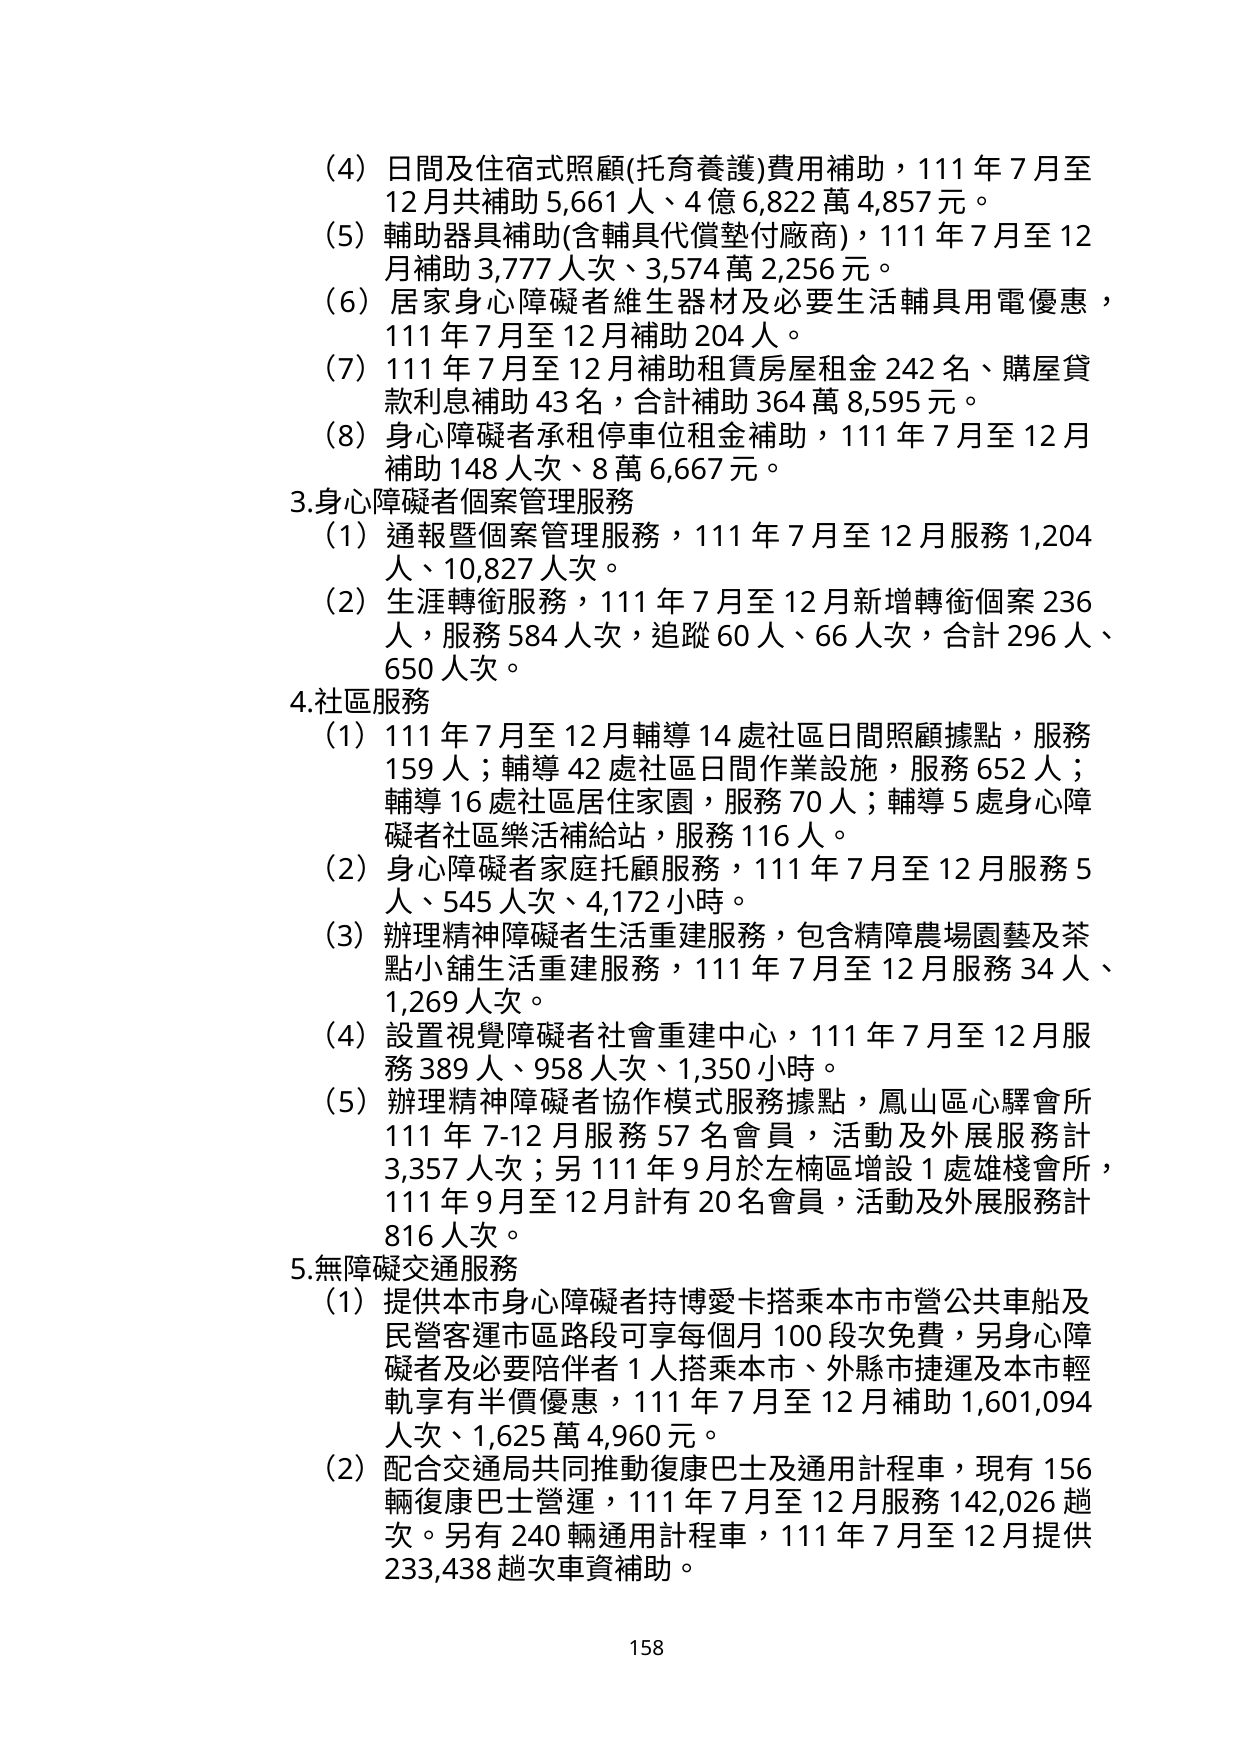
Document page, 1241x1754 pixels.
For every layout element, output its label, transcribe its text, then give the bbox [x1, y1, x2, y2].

text （1）提供本市身心障礙者持博愛卡搭乘本市市營公共車船及民營客運市區路段可享每個月100段次免費，另身心障礙者及必要陪伴者1人搭乘本市、外縣市捷運及本市輕軌享有半價優惠，111年7月至12月補助1,601,094人次、1,625萬4,960元。 [307, 1286, 1092, 1453]
text 4.社區服務 [289, 686, 1092, 719]
text （1）111年7月至12月輔導14處社區日間照顧據點，服務159人；輔導42處社區日間作業設施，服務652人；輔導16處社區居住家園，服務70人；輔導5處身心障礙者社區樂活補給站，服務116人。 [307, 719, 1092, 853]
text 3.身心障礙者個案管理服務 [289, 486, 1092, 519]
text （5）輔助器具補助(含輔具代償墊付廠商)，111年7月至12月補助3,777人次、3,574萬2,256元。 [307, 219, 1092, 286]
text （4）設置視覺障礙者社會重建中心，111年7月至12月服務389人、958人次、1,350小時。 [307, 1019, 1092, 1086]
text （1）通報暨個案管理服務，111年7月至12月服務1,204人、10,827人次。 [307, 519, 1092, 586]
text （5）辦理精神障礙者協作模式服務據點，鳳山區心驛會所111年7-12月服務57名會員，活動及外展服務計3,357人次；另111年9月於左楠區增設1處雄棧會所，111年9月至12月計有20名會員，活動及外展服務計816人次。 [307, 1086, 1092, 1253]
text 5.無障礙交通服務 [289, 1253, 1092, 1286]
text （8）身心障礙者承租停車位租金補助，111年7月至12月補助148人次、8萬6,667元。 [307, 419, 1092, 486]
text （2）配合交通局共同推動復康巴士及通用計程車，現有156輛復康巴士營運，111年7月至12月服務142,026趟次。另有240輛通用計程車，111年7月至12月提供233,438趟次車資補助。 [307, 1453, 1092, 1586]
text （7）111年7月至12月補助租賃房屋租金242名、購屋貸款利息補助43名，合計補助364萬8,595元。 [307, 353, 1092, 419]
text （2）身心障礙者家庭托顧服務，111年7月至12月服務5人、545人次、4,172小時。 [307, 853, 1092, 919]
text （4）日間及住宿式照顧(托育養護)費用補助，111年7月至12月共補助5,661人、4億6,822萬4,857元。 [307, 153, 1092, 219]
text （2）生涯轉銜服務，111年7月至12月新增轉銜個案236人，服務584人次，追蹤60人、66人次，合計296人、650人次。 [307, 586, 1092, 686]
text （3）辦理精神障礙者生活重建服務，包含精障農場園藝及茶點小舖生活重建服務，111年7月至12月服務34人、1,269人次。 [307, 919, 1092, 1019]
text （6）居家身心障礙者維生器材及必要生活輔具用電優惠，111年7月至12月補助204人。 [307, 286, 1092, 353]
